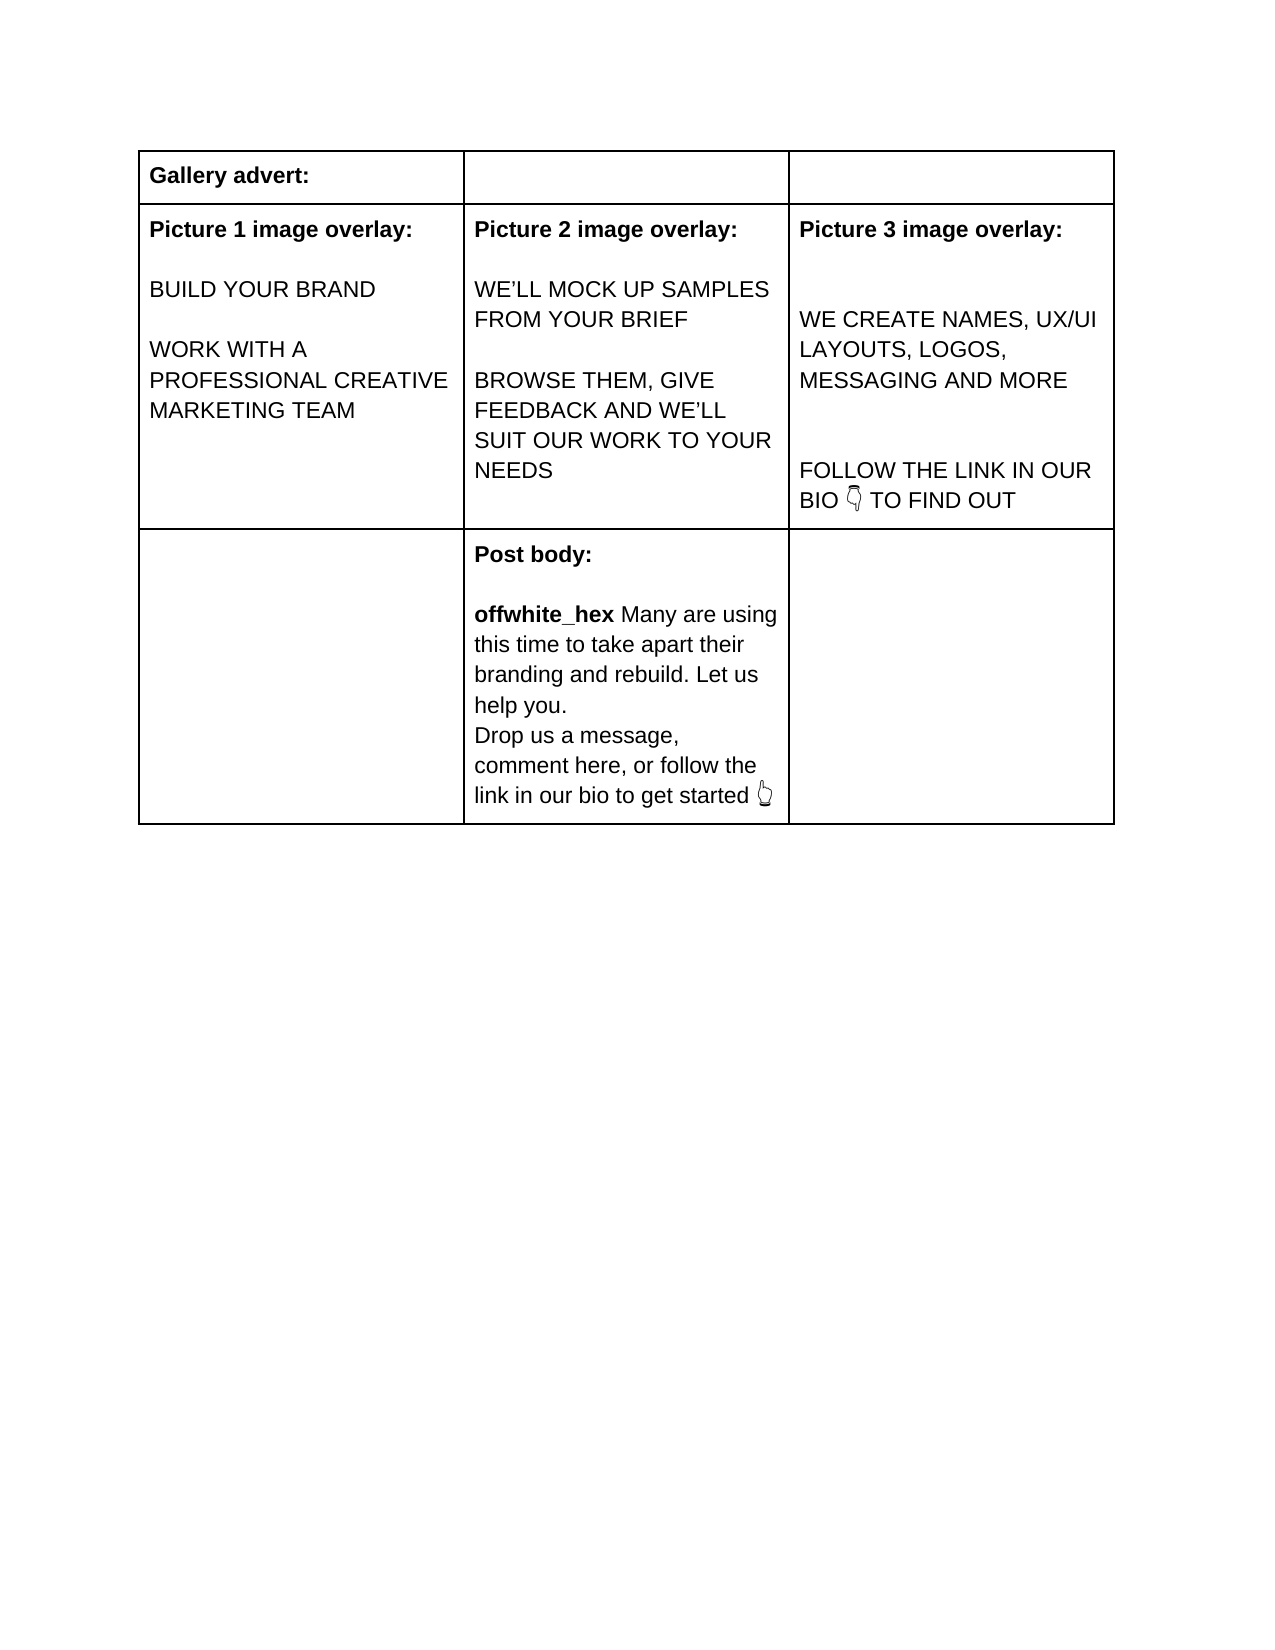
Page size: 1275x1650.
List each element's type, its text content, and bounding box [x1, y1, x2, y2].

table_header [790, 152, 1113, 203]
table_cell Picture 2 image overlay: WE’LL MOCK UP SAMPLES FROM YOUR BRIEF BROWSE THEM, GIVE FEEDBACK AND WE’LL SUIT OUR WORK TO YOUR NEEDS [465, 205, 788, 528]
table_cell Post body: offwhite_hex Many are using this time to take apart their branding and rebuild. Let us help you. Drop us a message, comment here, or follow the link in our bio to get started 👆 [465, 530, 788, 823]
table_cell Picture 1 image overlay: BUILD YOUR BRAND WORK WITH A PROFESSIONAL CREATIVE MARKETING TEAM [140, 205, 463, 528]
table_cell [790, 530, 1113, 823]
table_header [465, 152, 788, 203]
table_header Gallery advert: [140, 152, 463, 203]
table_cell [140, 530, 463, 823]
table_cell Picture 3 image overlay: WE CREATE NAMES, UX/UI LAYOUTS, LOGOS, MESSAGING AND MORE FOLLOW THE LINK IN OUR BIO 👇 TO FIND OUT [790, 205, 1113, 528]
